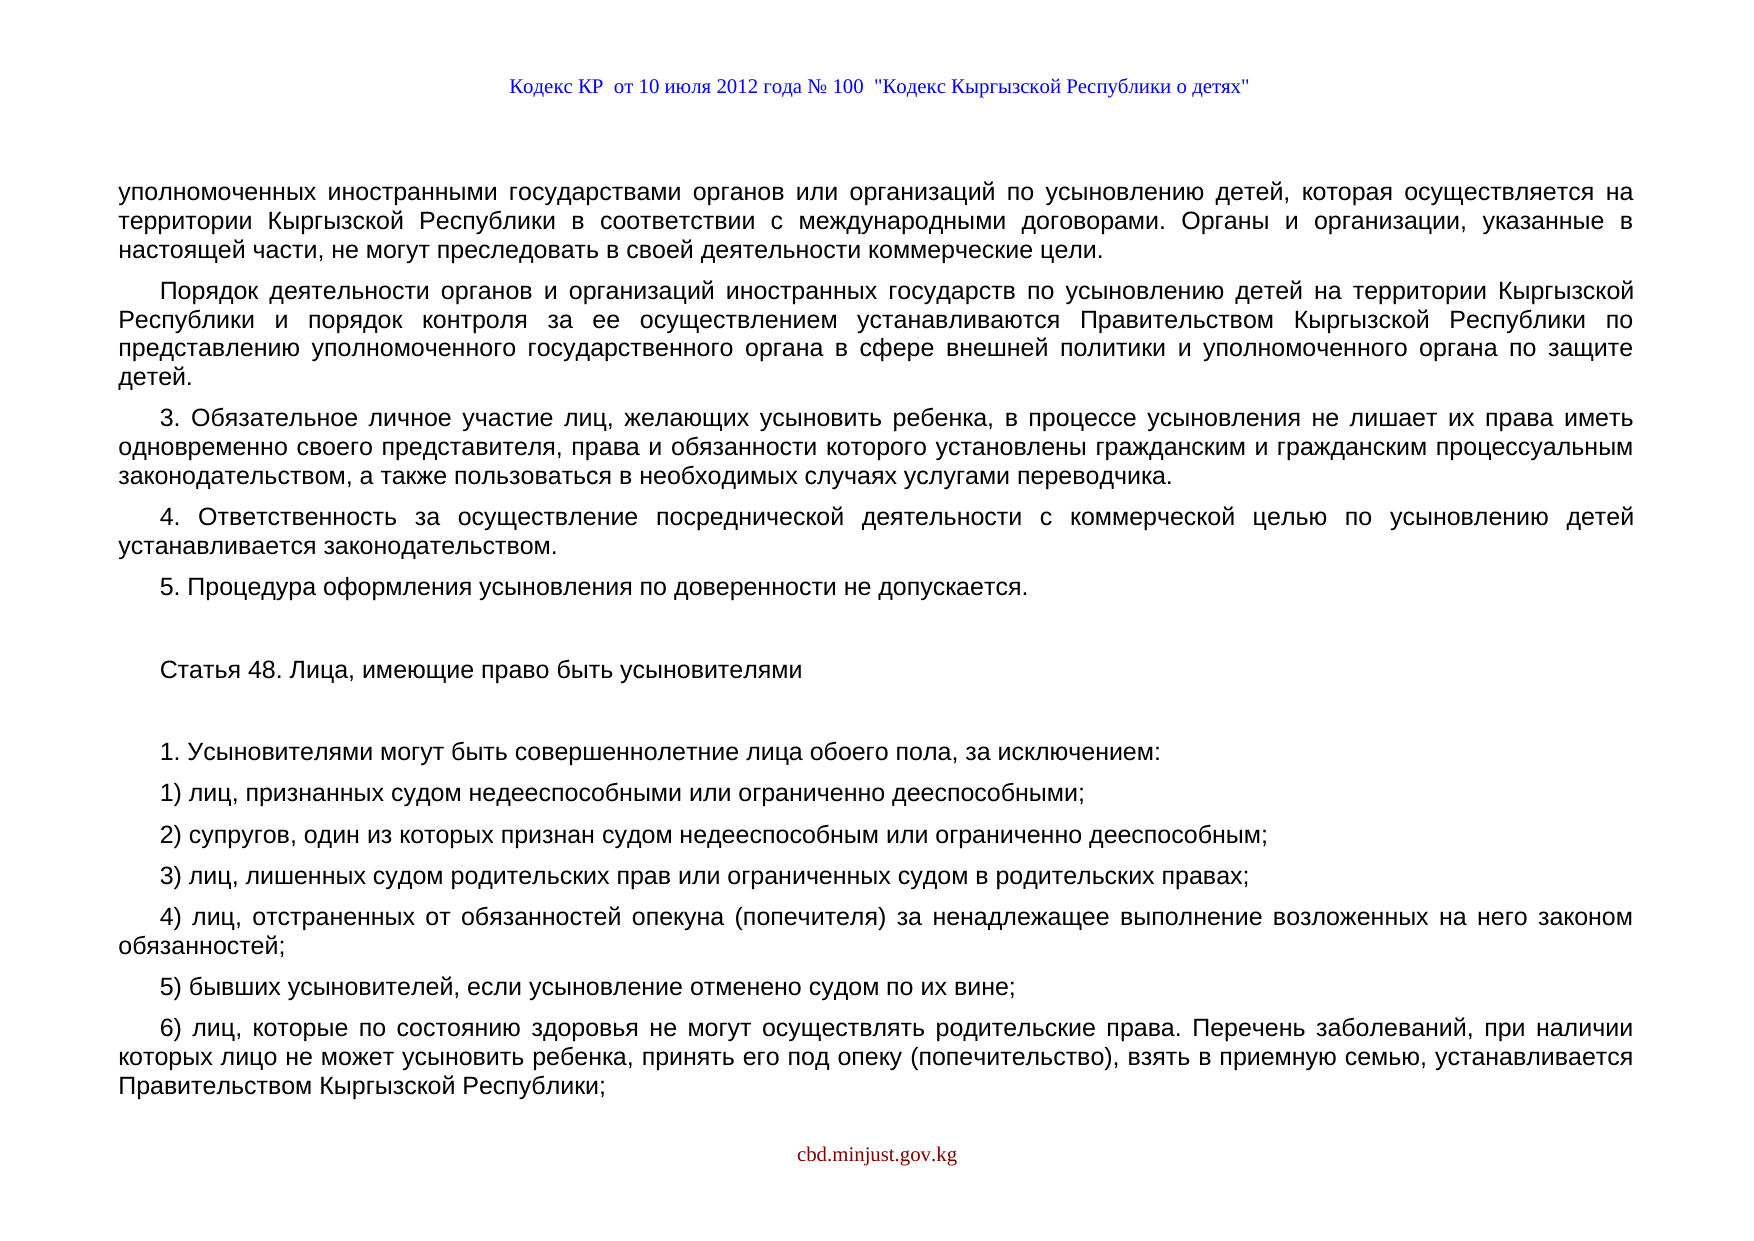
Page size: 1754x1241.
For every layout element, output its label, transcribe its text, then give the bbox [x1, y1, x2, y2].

text Порядок деятельности органов и организаций иностранных государств по усыновлению детей на территории Кыргызской Республики и порядок контроля за ее осуществлением устанавливаются Правительством Кыргызской Республики по представлению уполномоченного государственного органа в сфере внешней политики и уполномоченного органа по защите детей. [118, 276, 1636, 391]
text 1) лиц, признанных судом недееспособными или ограниченно дееспособными; [118, 778, 1636, 807]
text 5) бывших усыновителей, если усыновление отменено судом по их вине; [118, 972, 1636, 1001]
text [118, 177, 1636, 263]
text 1. Усыновителями могут быть совершеннолетние лица обоего пола, за исключением: [118, 737, 1636, 766]
text 2) супругов, один из которых признан судом недееспособным или ограниченно дееспособным; [118, 820, 1636, 848]
text 5. Процедура оформления усыновления по доверенности не допускается. [118, 572, 1636, 601]
text 3) лиц, лишенных судом родительских прав или ограниченных судом в родительских правах; [118, 861, 1636, 890]
text 4. Ответственность за осуществление посреднической деятельности с коммерческой целью по усыновлению детей устанавливается законодательством. [118, 502, 1636, 560]
text 4) лиц, отстраненных от обязанностей опекуна (попечителя) за ненадлежащее выполнение возложенных на него законом обязанностей; [118, 902, 1636, 960]
text Статья 48. Лица, имеющие право быть усыновителями [118, 655, 1636, 683]
text 6) лиц, которые по состоянию здоровья не могут осуществлять родительские права. Перечень заболеваний, при наличии которых лицо не может усыновить ребенка, принять его под опеку (попечительство), взять в приемную семью, устанавливается Правительством Кыргызской Республики; [118, 1013, 1636, 1100]
text 3. Обязательное личное участие лиц, желающих усыновить ребенка, в процессе усыновления не лишает их права иметь одновременно своего представителя, права и обязанности которого установлены гражданским и гражданским процессуальным законодательством, а также пользоваться в необходимых случаях услугами переводчика. [118, 403, 1636, 490]
